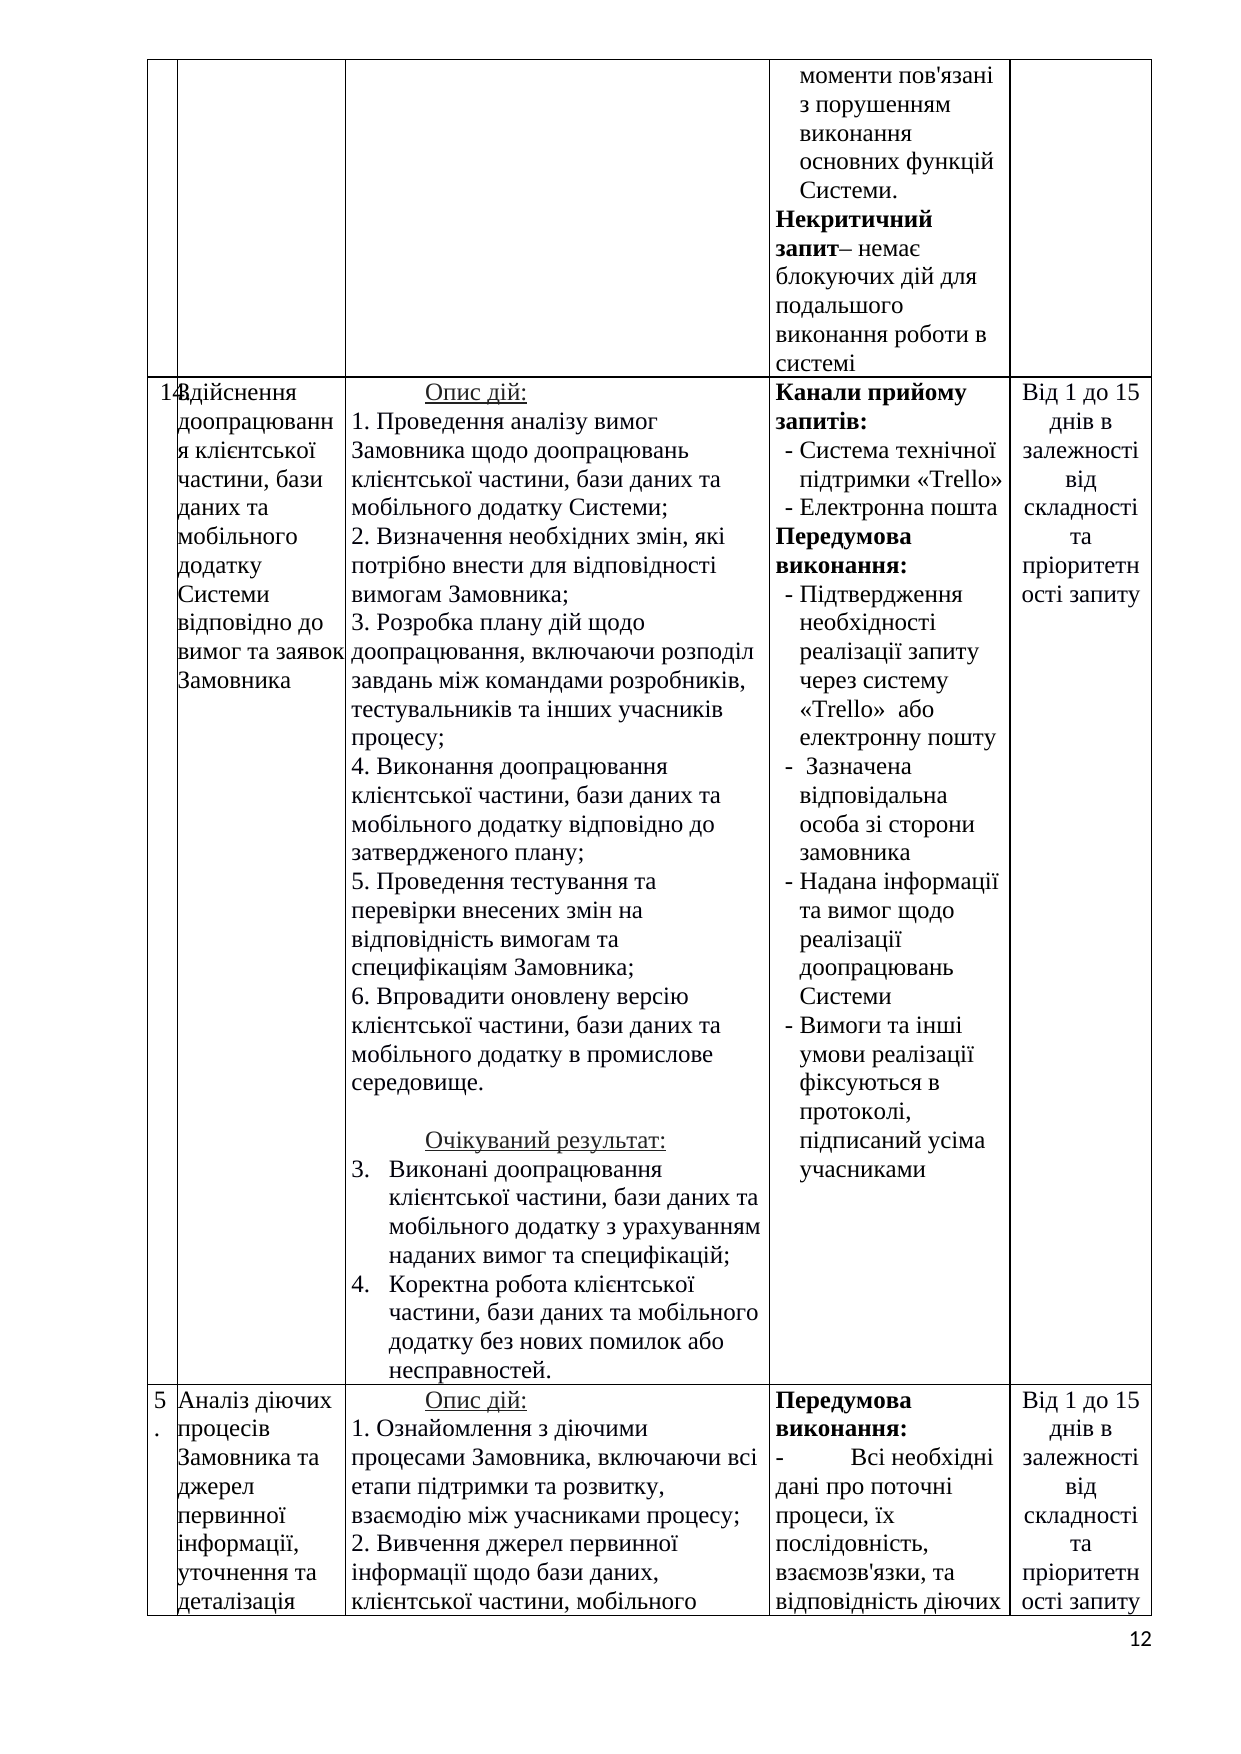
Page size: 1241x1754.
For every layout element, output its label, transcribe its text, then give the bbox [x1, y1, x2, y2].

table_cell Опис дій: 1. Проведення аналізу вимог Замовника щодо доопрацювань клієнтської частини, бази даних та мобільного додатку Системи; 2. Визначення необхідних змін, які потрібно внести для відповідності вимогам Замовника; 3. Розробка плану дій щодо доопрацювання, включаючи розподіл завдань між командами розробників, тестувальників та інших учасників процесу; 4. Виконання доопрацювання клієнтської частини, бази даних та мобільного додатку відповідно до затвердженого плану; 5. Проведення тестування та перевірки внесених змін на відповідність вимогам та специфікаціям Замовника; 6. Впровадити оновлену версію клієнтської частини, бази даних та мобільного додатку в промислове середовище. Очікуваний результат: Виконані доопрацювання клієнтської частини, бази даних та мобільного додатку з урахуванням наданих вимог та специфікацій; Коректна робота клієнтської частини, бази даних та мобільного додатку без нових помилок або несправностей. [346, 378, 769, 1384]
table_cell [770, 1385, 1009, 1615]
table_cell 5. [148, 1385, 177, 1615]
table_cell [1011, 60, 1151, 376]
table_cell Здійснення доопрацювання клієнтської частини, бази даних та мобільного додатку Системи відповідно до вимог та заявок Замовника [178, 378, 345, 1384]
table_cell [178, 1385, 345, 1615]
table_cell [1011, 378, 1151, 1384]
table_cell [148, 378, 177, 1384]
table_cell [346, 1385, 769, 1615]
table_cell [1011, 1385, 1151, 1615]
table_cell Канали прийому запитів: Система технічної підтримки «Trello» Електронна пошта Передумова виконання: Підтвердження необхідності реалізації запиту через систему «Trello» або електронну пошту Зазначена відповідальна особа зі сторони замовника Надана інформації та вимог щодо реалізації доопрацювань Системи Вимоги та інші умови реалізації фіксуються в протоколі, підписаний усіма учасниками [770, 378, 1009, 1384]
